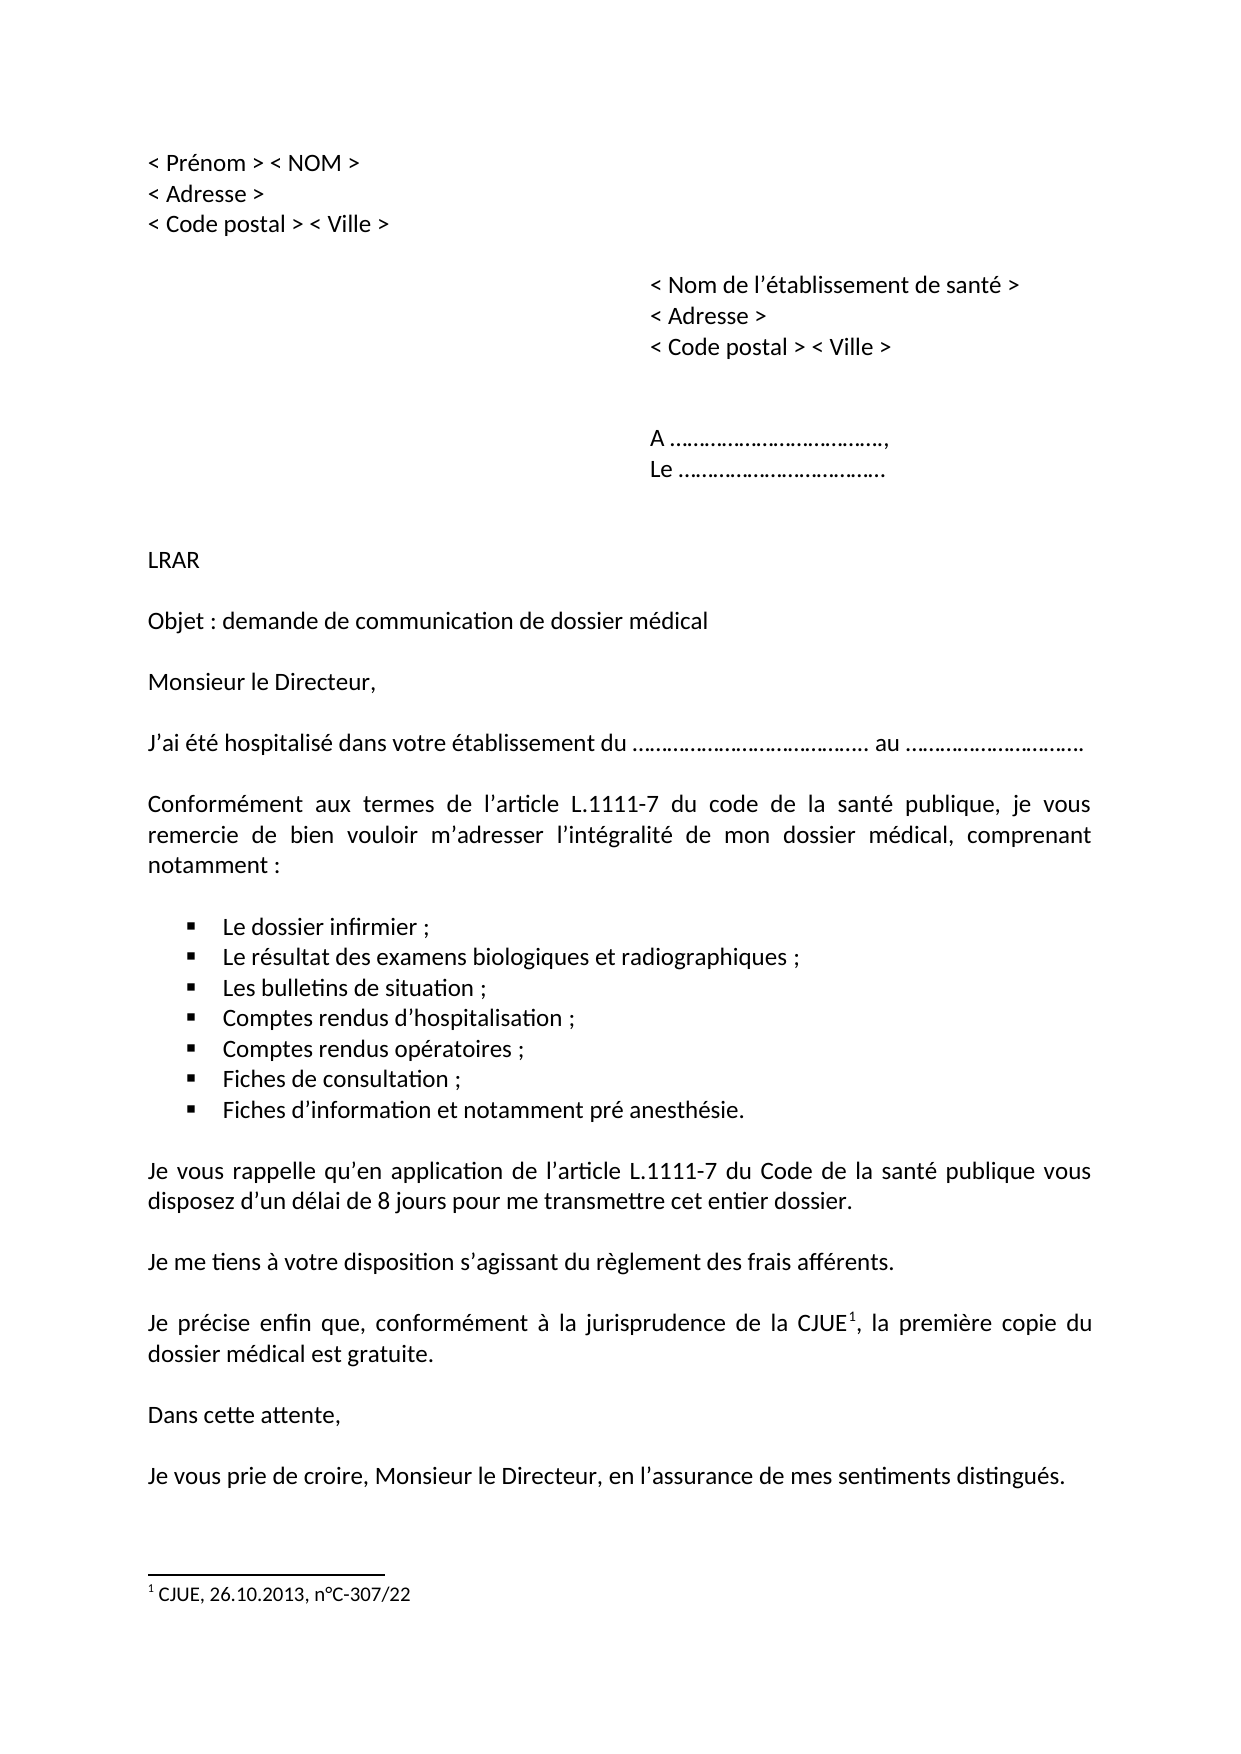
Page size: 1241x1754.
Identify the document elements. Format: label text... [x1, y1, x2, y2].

text J’ai été hospitalisé dans votre établissement du ………………………………….. au …………………………. [148, 727, 1093, 758]
text < Code postal > < Ville > [148, 209, 1093, 239]
text Conformément aux termes de l’article L.1111-7 du code de la santé publique, je vous remercie de bien vouloir m’adresser l’intégralité de mon dossier médical, comprenant notamment : [148, 788, 1093, 880]
text < Code postal > < Ville > [148, 331, 1093, 361]
text < Adresse > [148, 300, 1093, 331]
list Fiches d’information et notamment pré anesthésie. [185, 1094, 1093, 1124]
text < Nom de l’établissement de santé > [148, 270, 1093, 300]
text < Adresse > [148, 178, 1093, 209]
text Je me tiens à votre disposition s’agissant du règlement des frais afférents. [148, 1246, 1093, 1277]
list Les bulletins de situation ; [185, 972, 1093, 1002]
list Comptes rendus d’hospitalisation ; [185, 1002, 1093, 1033]
list Fiches de consultation ; [185, 1063, 1093, 1094]
list Comptes rendus opératoires ; [185, 1033, 1093, 1063]
text Objet : demande de communication de dossier médical [148, 605, 1093, 636]
text < Prénom > < NOM > [148, 148, 1093, 178]
text A ………………………………., [148, 422, 1093, 453]
text Je vous rappelle qu’en application de l’article L.1111-7 du Code de la santé publique vous disposez d’un délai de 8 jours pour me transmettre cet entier dossier. [148, 1155, 1093, 1216]
text Je vous prie de croire, Monsieur le Directeur, en l’assurance de mes sentiments distingués. [148, 1460, 1093, 1491]
text Je précise enfin que, conformément à la jurisprudence de la CJUE, la première copie du dossier médical est gratuite. [148, 1307, 1093, 1368]
text Dans cette attente, [148, 1399, 1093, 1429]
text Le ……………………………… [148, 453, 1093, 483]
list Le résultat des examens biologiques et radiographiques ; [185, 941, 1093, 972]
list Le dossier infirmier ; [185, 911, 1093, 941]
text Monsieur le Directeur, [148, 666, 1093, 697]
text LRAR [148, 544, 1093, 575]
